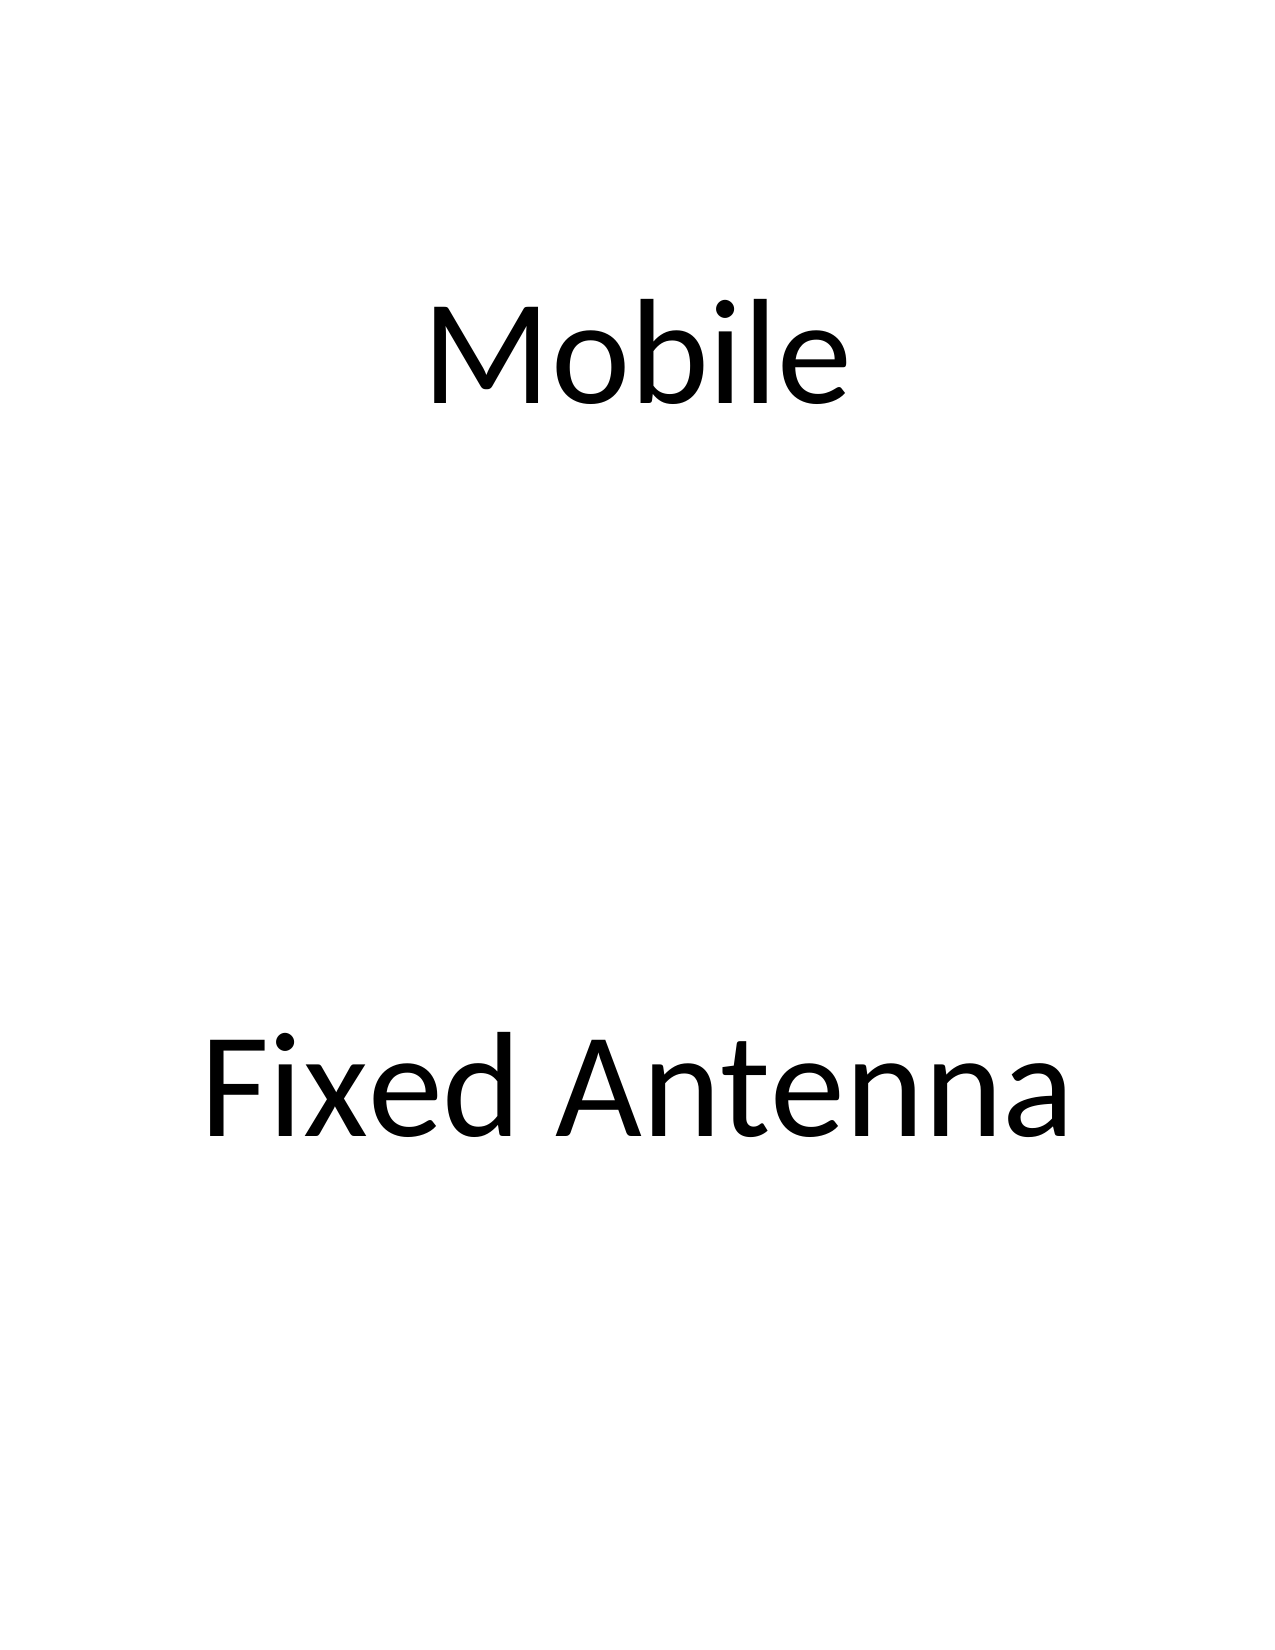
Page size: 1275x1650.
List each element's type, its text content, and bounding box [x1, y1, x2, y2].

text Fixed Antenna [75, 991, 1200, 1174]
text Mobile [75, 258, 1200, 441]
